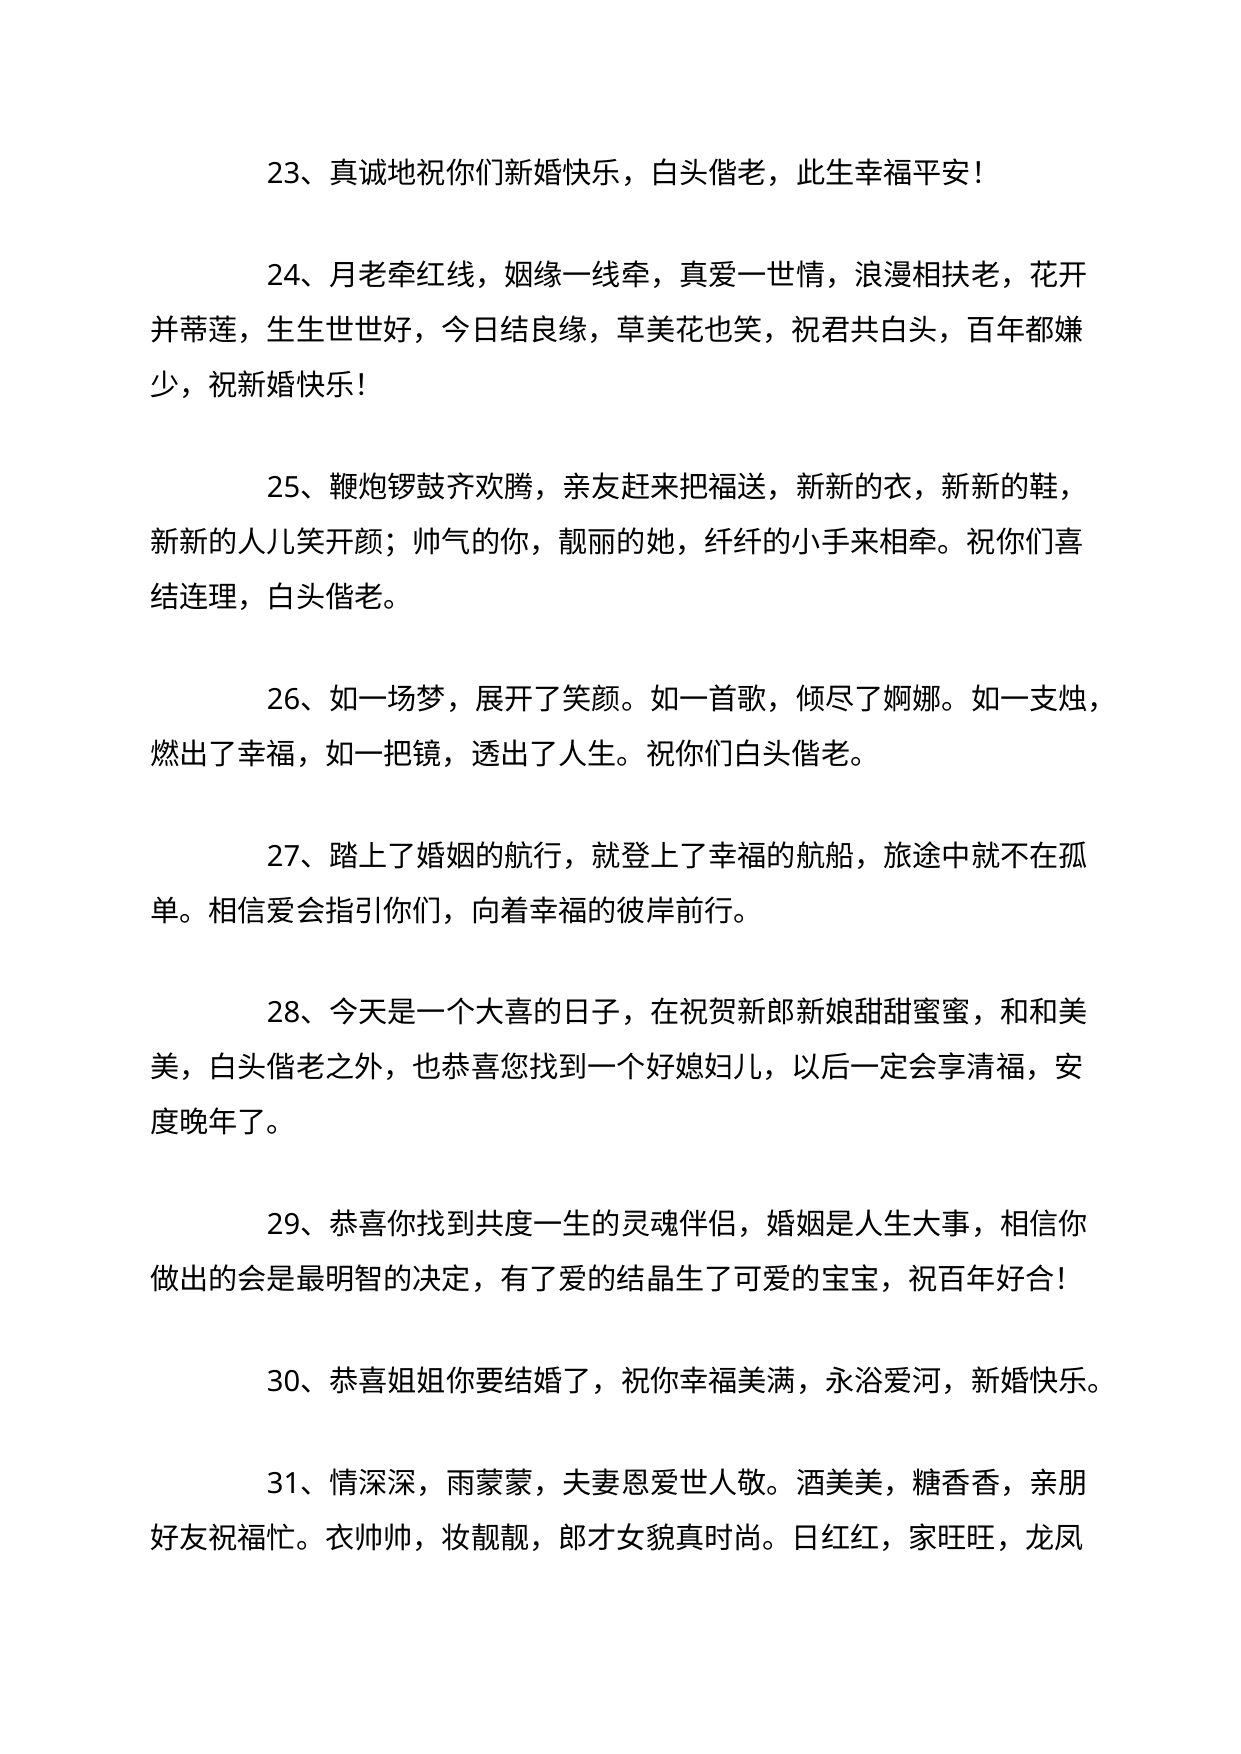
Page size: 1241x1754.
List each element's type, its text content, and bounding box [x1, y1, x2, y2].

text 29、恭喜你找到共度一生的灵魂伴侣，婚姻是人生大事，相信你做出的会是最明智的决定，有了爱的结晶生了可爱的宝宝，祝百年好合！ [150, 1201, 1090, 1298]
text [150, 1459, 1090, 1557]
text 27、踏上了婚姻的航行，就登上了幸福的航船，旅途中就不在孤单。相信爱会指引你们，向着幸福的彼岸前行。 [150, 832, 1090, 929]
text 23、真诚地祝你们新婚快乐，白头偕老，此生幸福平安！ [150, 150, 1090, 192]
text 26、如一场梦，展开了笑颜。如一首歌，倾尽了婀娜。如一支烛，燃出了幸福，如一把镜，透出了人生。祝你们白头偕老。 [150, 675, 1090, 773]
text 30、恭喜姐姐你要结婚了，祝你幸福美满，永浴爱河，新婚快乐。 [150, 1357, 1090, 1400]
text 24、月老牵红线，姻缘一线牵，真爱一世情，浪漫相扶老，花开并蒂莲，生生世世好，今日结良缘，草美花也笑，祝君共白头，百年都嫌少，祝新婚快乐！ [150, 252, 1090, 404]
text 28、今天是一个大喜的日子，在祝贺新郎新娘甜甜蜜蜜，和和美美，白头偕老之外，也恭喜您找到一个好媳妇儿，以后一定会享清福，安度晚年了。 [150, 989, 1090, 1141]
text 25、鞭炮锣鼓齐欢腾，亲友赶来把福送，新新的衣，新新的鞋，新新的人儿笑开颜；帅气的你，靓丽的她，纤纤的小手来相牵。祝你们喜结连理，白头偕老。 [150, 464, 1090, 616]
